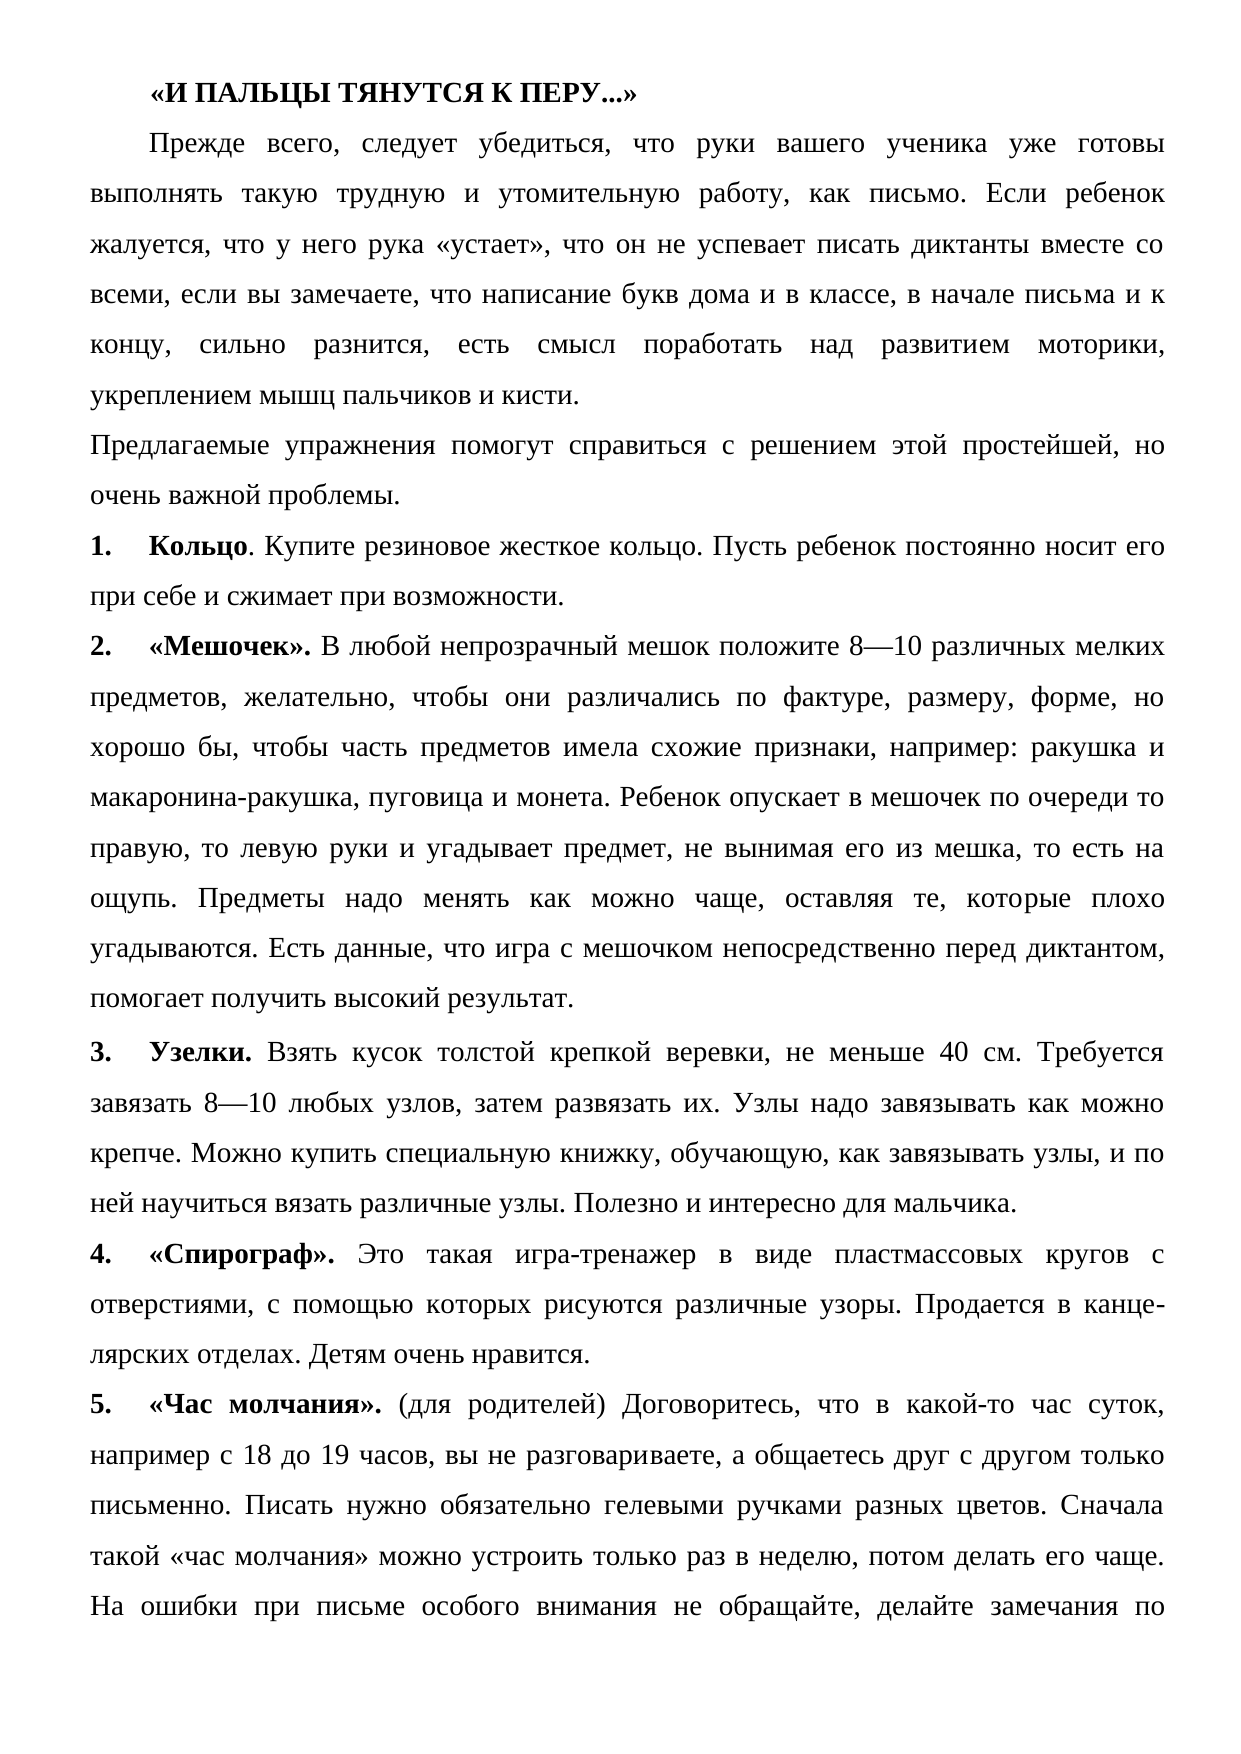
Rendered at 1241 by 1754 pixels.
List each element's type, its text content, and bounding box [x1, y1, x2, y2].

list Узелки. Взять кусок толстой крепкой веревки, не меньше 40 см. Требуется завязать 8—10 любых узлов, затем развязать их. Узлы надо завязывать как можно крепче. Можно купить специальную книжку, обучающую, как завязывать узлы, и по ней научиться вязать различные узлы. Полезно и интересно для мальчика. [90, 1034, 1165, 1219]
list Кольцо. Купите резиновое жесткое кольцо. Пусть ребенок постоянно носит его при себе и сжимает при возможности. [90, 528, 1165, 612]
list Прежде всего, следует убедиться, что руки вашего ученика уже готовы выполнять такую трудную и утомительную работу, как письмо. Если ребенок жалуется, что у него рука «устает», что он не успевает писать диктанты вместе со всеми, если вы замечаете, что написание букв дома и в классе, в начале письма и к концу, сильно разнится, есть смысл поработать над развитием моторики, укреплением мышц пальчиков и кисти. [90, 125, 1165, 410]
list «Мешочек». В любой непрозрачный мешок положите 8—10 различных мелких предметов, желательно, чтобы они различались по фактуре, размеру, форме, но хорошо бы, чтобы часть предметов имела схожие признаки, например: ракушка и макаронина-ракушка, пуговица и монета. Ребенок опускает в мешочек по очереди то правую, то левую руки и угадывает предмет, не вынимая его из мешка, то есть на ощупь. Предметы надо менять как можно чаще, оставляя те, которые плохо угадываются. Есть данные, что игра с мешочком непосредственно перед диктантом, помогает получить высокий результат. [90, 628, 1165, 1014]
list Предлагаемые упражнения помогут справиться с решением этой простейшей, но очень важной проблемы. [90, 427, 1165, 511]
list «И ПАЛЬЦЫ ТЯНУТСЯ К ПЕРУ...» [150, 75, 1165, 108]
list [90, 1387, 1165, 1621]
list «Спирограф». Это такая игра-тренажер в виде пластмассовых кругов с отверстиями, с помощью которых рисуются различные узоры. Продается в канцелярских отделах. Детям очень нравится. [90, 1236, 1165, 1370]
